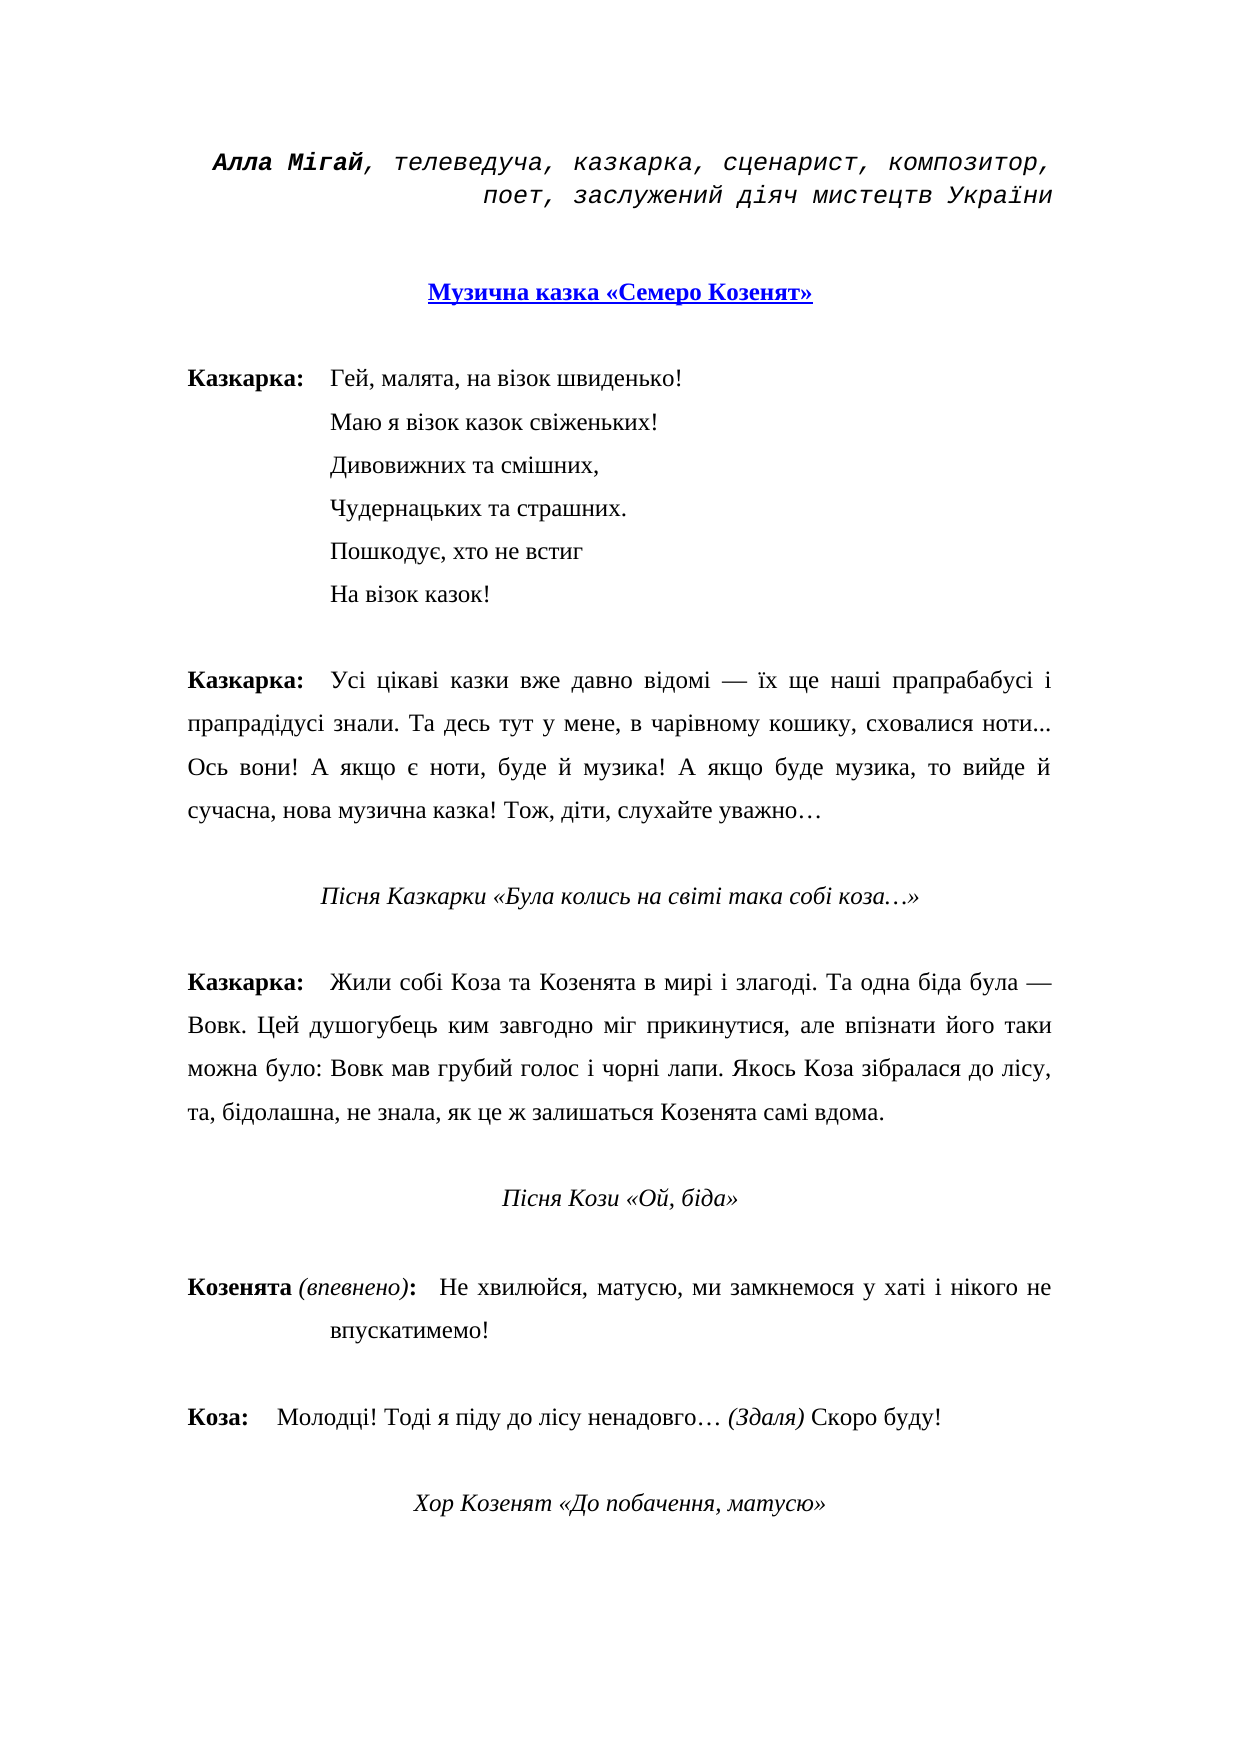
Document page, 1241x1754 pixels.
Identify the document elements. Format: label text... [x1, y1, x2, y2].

text Алла Мігай, телеведуча, казкарка, сценарист, композитор, поет, заслужений діяч мистецтв України [187, 150, 1053, 211]
text Пошкодує, хто не встиг [187, 536, 1053, 565]
text Музична казка «Семеро Козенят» [187, 277, 1053, 306]
text Казкарка: Усі цікаві казки вже давно відомі — їх ще наші прапрабабусі і прапрадідусі знали. Та десь тут у мене, в чарівному кошику, сховалися ноти... Ось вони! А якщо є ноти, буде й музика! А якщо буде музика, то вийде й сучасна, нова музична казка! Тож, діти, слухайте уважно… [187, 665, 1053, 823]
text Пісня Казкарки «Була колись на світі така собі коза…» [187, 881, 1053, 910]
text Чудернацьких та страшних. [187, 493, 1053, 522]
text Козенята (впевнено): Не хвилюйся, матусю, ми замкнемося у хаті і нікого не впускатимемо! [187, 1272, 1053, 1344]
text На візок казок! [187, 579, 1053, 608]
text Казкарка: Гей, малята, на візок швиденько! [187, 363, 1053, 392]
text Коза: Молодці! Тоді я піду до лісу ненадовго… (Здаля) Скоро буду! [187, 1402, 1053, 1430]
text Казкарка: Жили собі Коза та Козенята в мирі і злагоді. Та одна біда була — Вовк. Цей душогубець ким завгодно міг прикинутися, але впізнати його таки можна було: Вовк мав грубий голос і чорні лапи. Якось Коза зібралася до лісу, та, бідолашна, не знала, як це ж залишаться Козенята самі вдома. [187, 967, 1053, 1125]
text Дивовижних та смішних, [187, 450, 1053, 478]
text Пісня Кози «Ой, біда» [187, 1183, 1053, 1212]
text Маю я візок казок свіженьких! [187, 407, 1053, 435]
text Хор Козенят «До побачення, матусю» [187, 1488, 1053, 1517]
